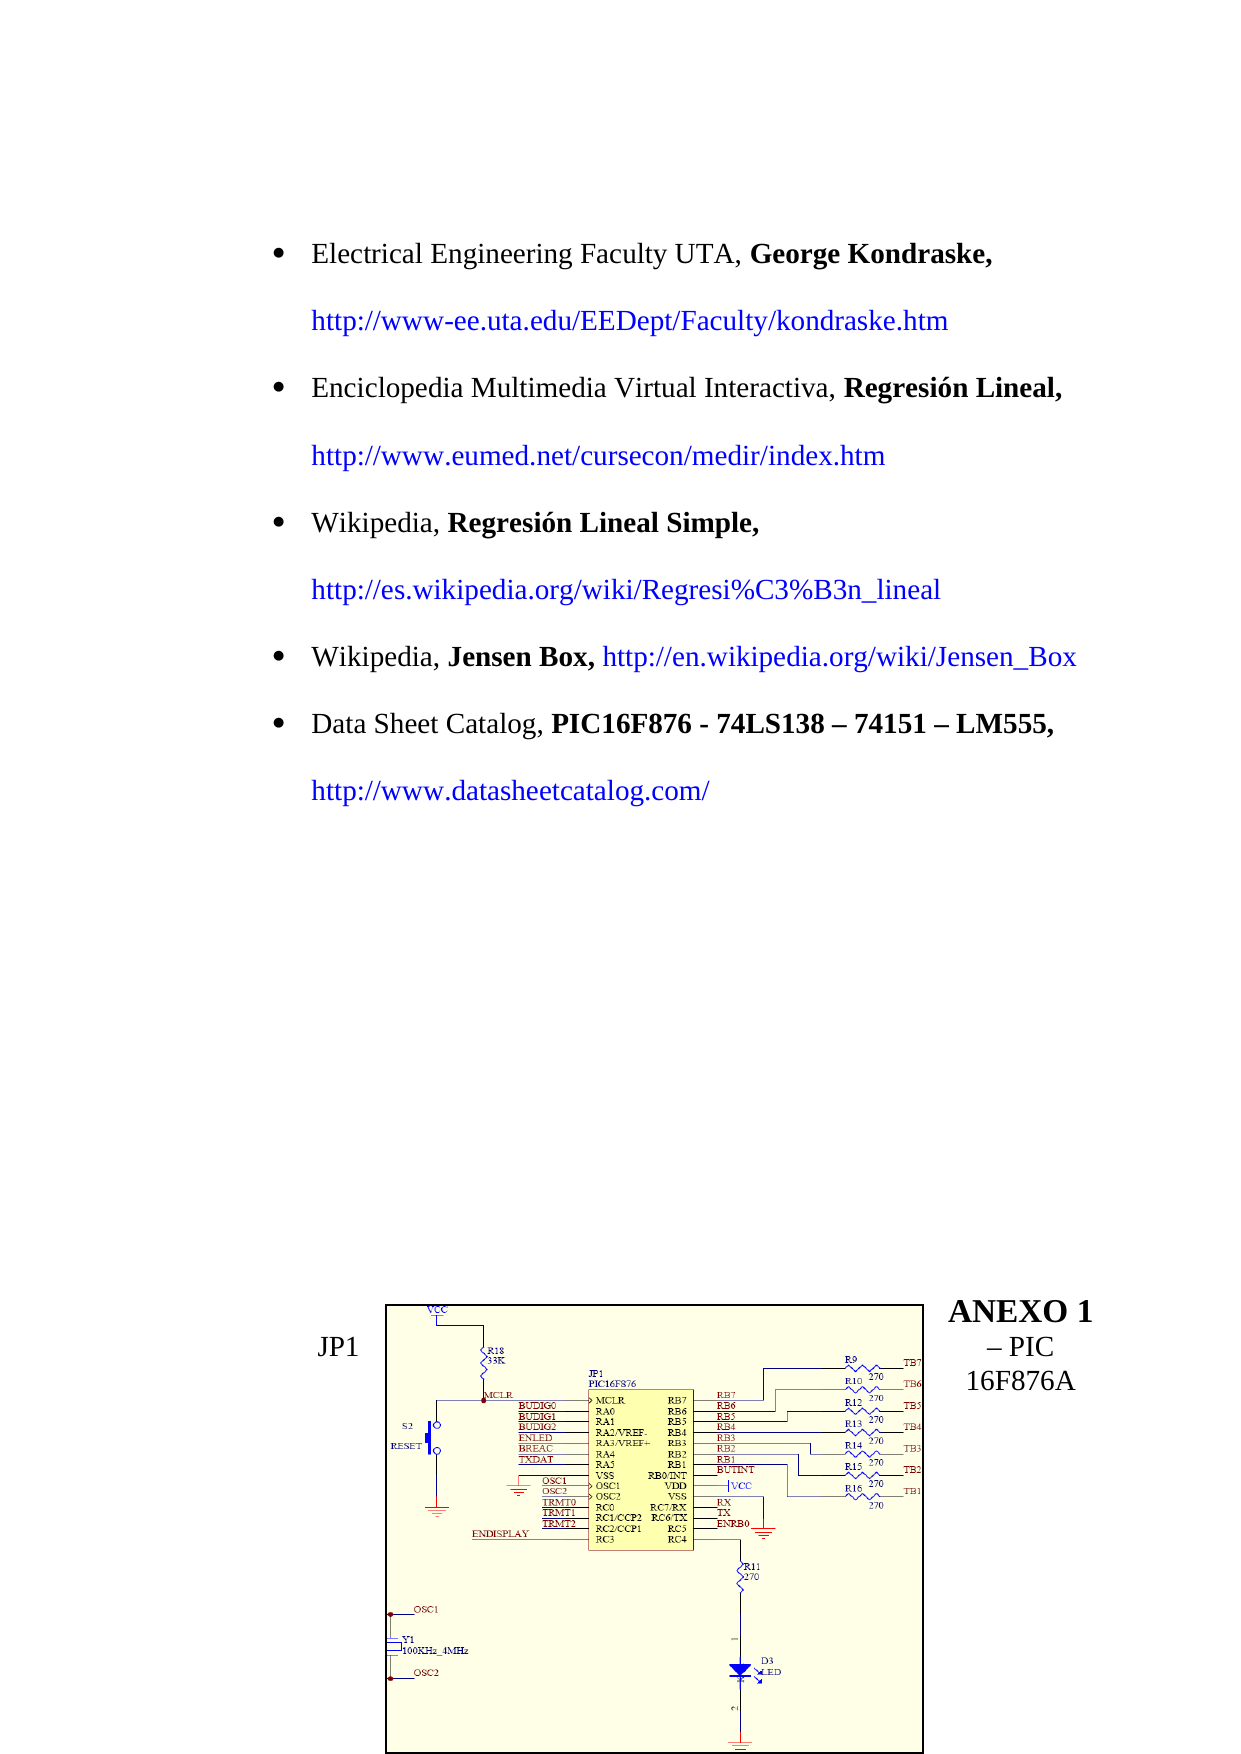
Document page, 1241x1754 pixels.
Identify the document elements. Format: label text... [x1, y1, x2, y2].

list Electrical Engineering Faculty UTA, George Kondraske, http://www-ee.uta.edu/EEDept/Faculty/kondraske.htm [274, 236, 1098, 337]
list Data Sheet Catalog, PIC16F876 - 74LS138 – 74151 – LM555, http://www.datasheetcatalog.com/ [274, 706, 1098, 807]
list Wikipedia, Jensen Box, http://en.wikipedia.org/wiki/Jensen_Box [274, 639, 1098, 673]
list Enciclopedia Multimedia Virtual Interactiva, Regresión Lineal, http://www.eumed.net/cursecon/medir/index.htm [274, 371, 1098, 471]
text ANEXO 1 [310, 1291, 1098, 1329]
list Wikipedia, Regresión Lineal Simple, http://es.wikipedia.org/wiki/Regresi%C3%B3n_lineal [274, 505, 1098, 606]
text JP1 – PIC 16F876A [924, 1329, 1098, 1396]
text JP1 – PIC 16F876A [310, 1329, 385, 1396]
